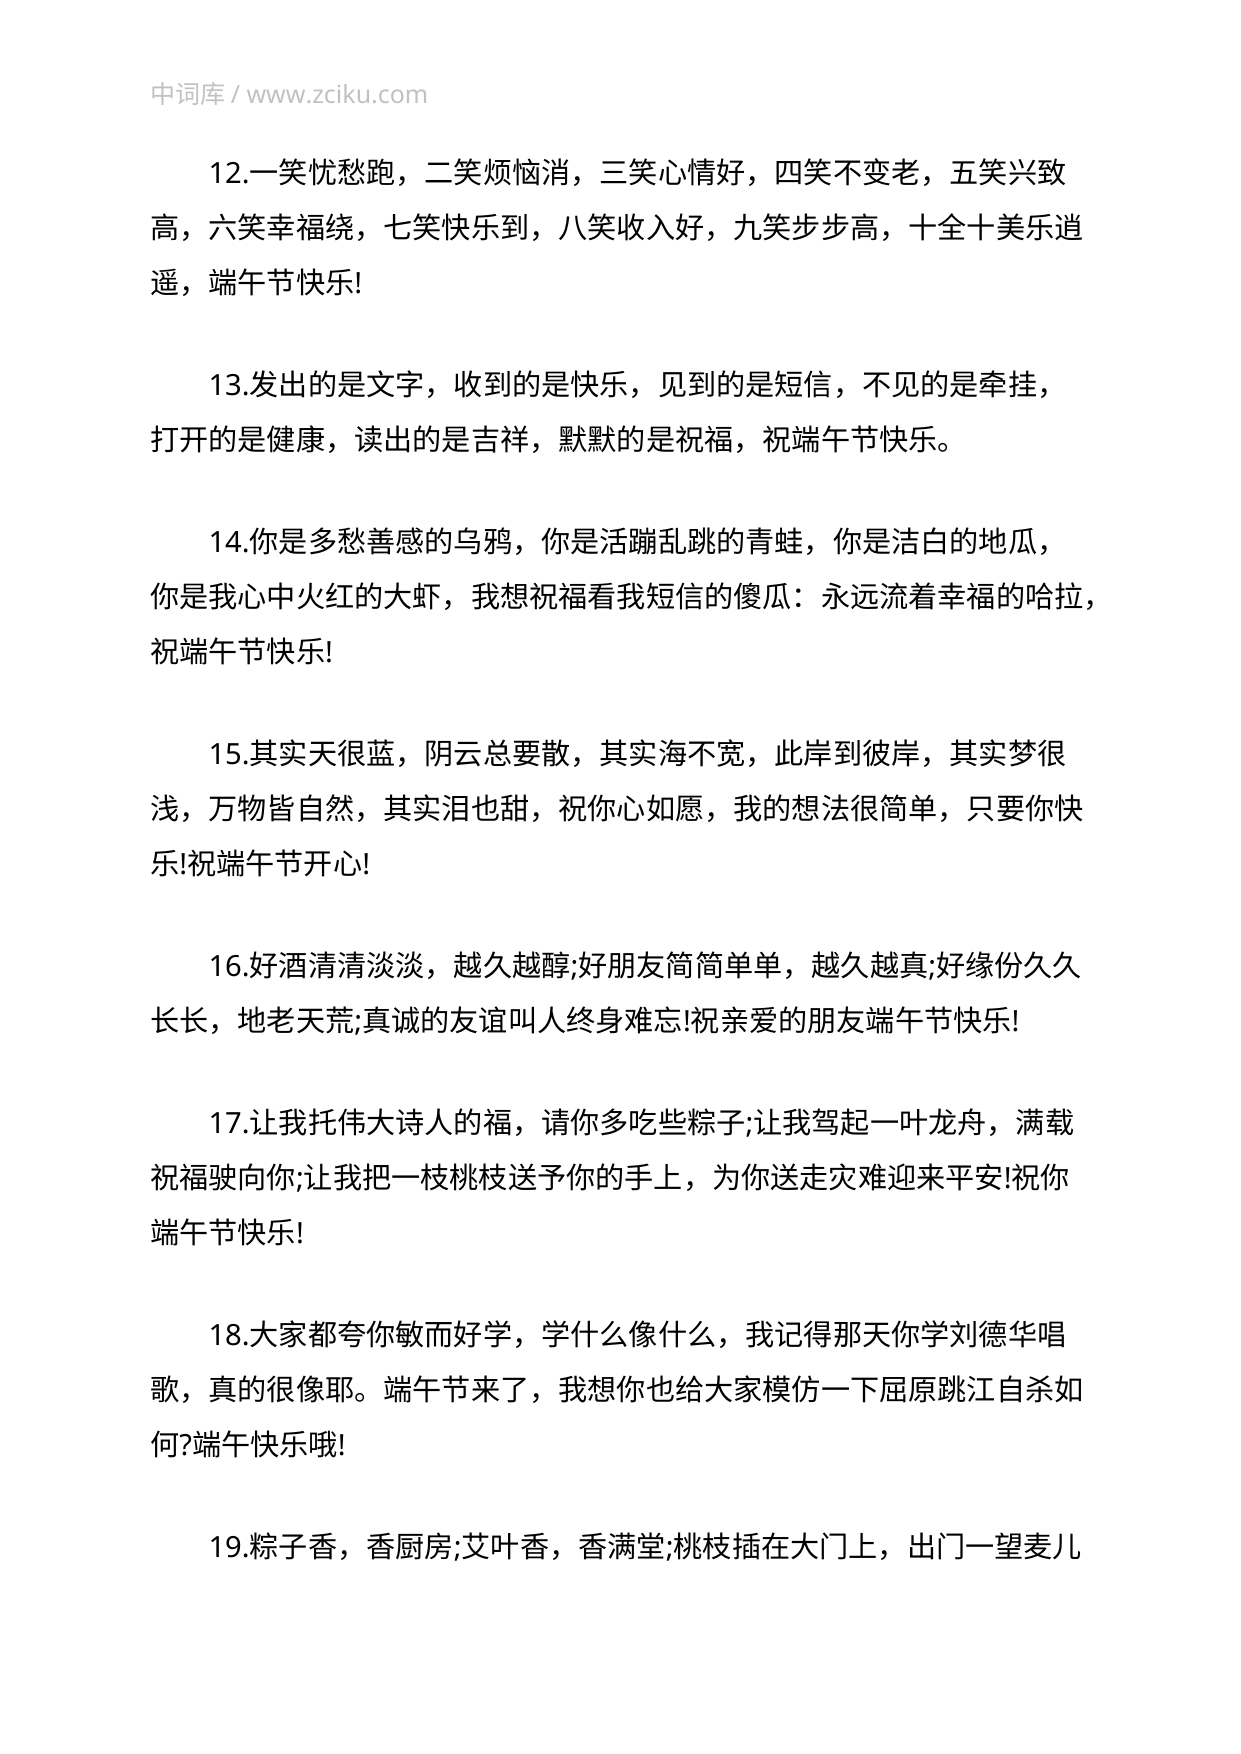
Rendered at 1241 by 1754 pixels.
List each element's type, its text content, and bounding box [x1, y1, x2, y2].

text 12.一笑忧愁跑，二笑烦恼消，三笑心情好，四笑不变老，五笑兴致高，六笑幸福绕，七笑快乐到，八笑收入好，九笑步步高，十全十美乐逍遥，端午节快乐! [150, 150, 1090, 302]
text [150, 1523, 1090, 1566]
text 18.大家都夸你敏而好学，学什么像什么，我记得那天你学刘德华唱歌，真的很像耶。端午节来了，我想你也给大家模仿一下屈原跳江自杀如何?端午快乐哦! [150, 1311, 1090, 1464]
text 16.好酒清清淡淡，越久越醇;好朋友简简单单，越久越真;好缘份久久长长，地老天荒;真诚的友谊叫人终身难忘!祝亲爱的朋友端午节快乐! [150, 942, 1090, 1040]
text 13.发出的是文字，收到的是快乐，见到的是短信，不见的是牵挂，打开的是健康，读出的是吉祥，默默的是祝福，祝端午节快乐。 [150, 362, 1090, 459]
text 17.让我托伟大诗人的福，请你多吃些粽子;让我驾起一叶龙舟，满载祝福驶向你;让我把一枝桃枝送予你的手上，为你送走灾难迎来平安!祝你端午节快乐! [150, 1099, 1090, 1252]
text 15.其实天很蓝，阴云总要散，其实海不宽，此岸到彼岸，其实梦很浅，万物皆自然，其实泪也甜，祝你心如愿，我的想法很简单，只要你快乐!祝端午节开心! [150, 731, 1090, 883]
text 14.你是多愁善感的乌鸦，你是活蹦乱跳的青蛙，你是洁白的地瓜，你是我心中火红的大虾，我想祝福看我短信的傻瓜：永远流着幸福的哈拉，祝端午节快乐! [150, 519, 1090, 671]
